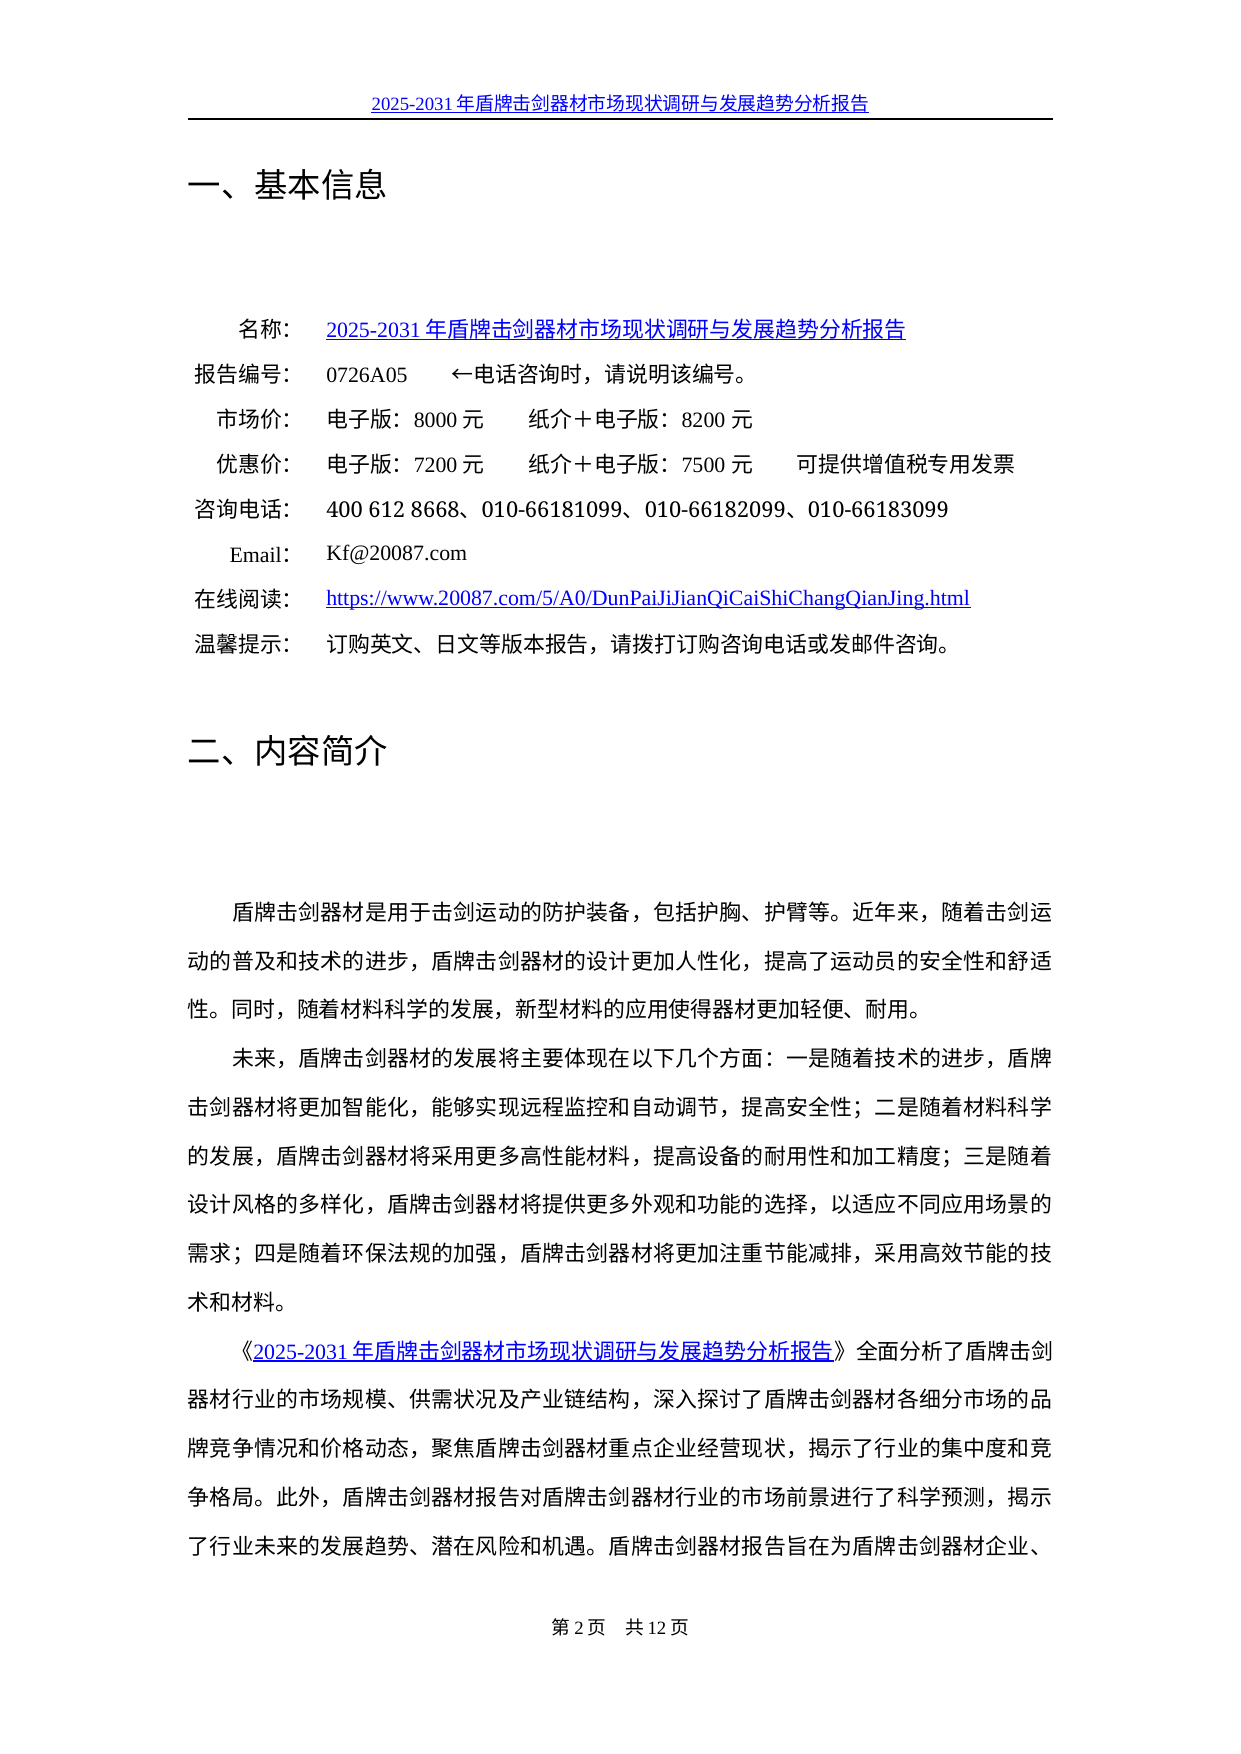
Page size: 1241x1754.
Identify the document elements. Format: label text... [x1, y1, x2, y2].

table_cell Kf@20087.com [315, 537, 1073, 582]
table_cell 报告编号： [167, 357, 315, 402]
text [187, 894, 1053, 1561]
table_cell 电子版：7200 元 纸介＋电子版：7500 元 可提供增值税专用发票 [315, 447, 1073, 492]
table_header 名称： [167, 312, 315, 357]
table_cell 400 612 8668、010-66181099、010-66182099、010-66183099 [315, 492, 1073, 537]
table_cell 0726A05 ←电话咨询时，请说明该编号。 [315, 357, 1073, 402]
title 二、内容简介 [187, 717, 1053, 782]
title 一、基本信息 [187, 150, 1053, 215]
table_cell 优惠价： [167, 447, 315, 492]
table_cell 在线阅读： [167, 582, 315, 627]
table_header 2025-2031年盾牌击剑器材市场现状调研与发展趋势分析报告 [315, 312, 1073, 357]
table_cell 温馨提示： [167, 627, 315, 672]
table_cell Email： [167, 537, 315, 582]
table_cell [315, 582, 1073, 627]
table_cell 订购英文、日文等版本报告，请拨打订购咨询电话或发邮件咨询。 [315, 627, 1073, 672]
table_cell 市场价： [167, 402, 315, 447]
table_cell 电子版：8000 元 纸介＋电子版：8200 元 [315, 402, 1073, 447]
table_cell 咨询电话： [167, 492, 315, 537]
